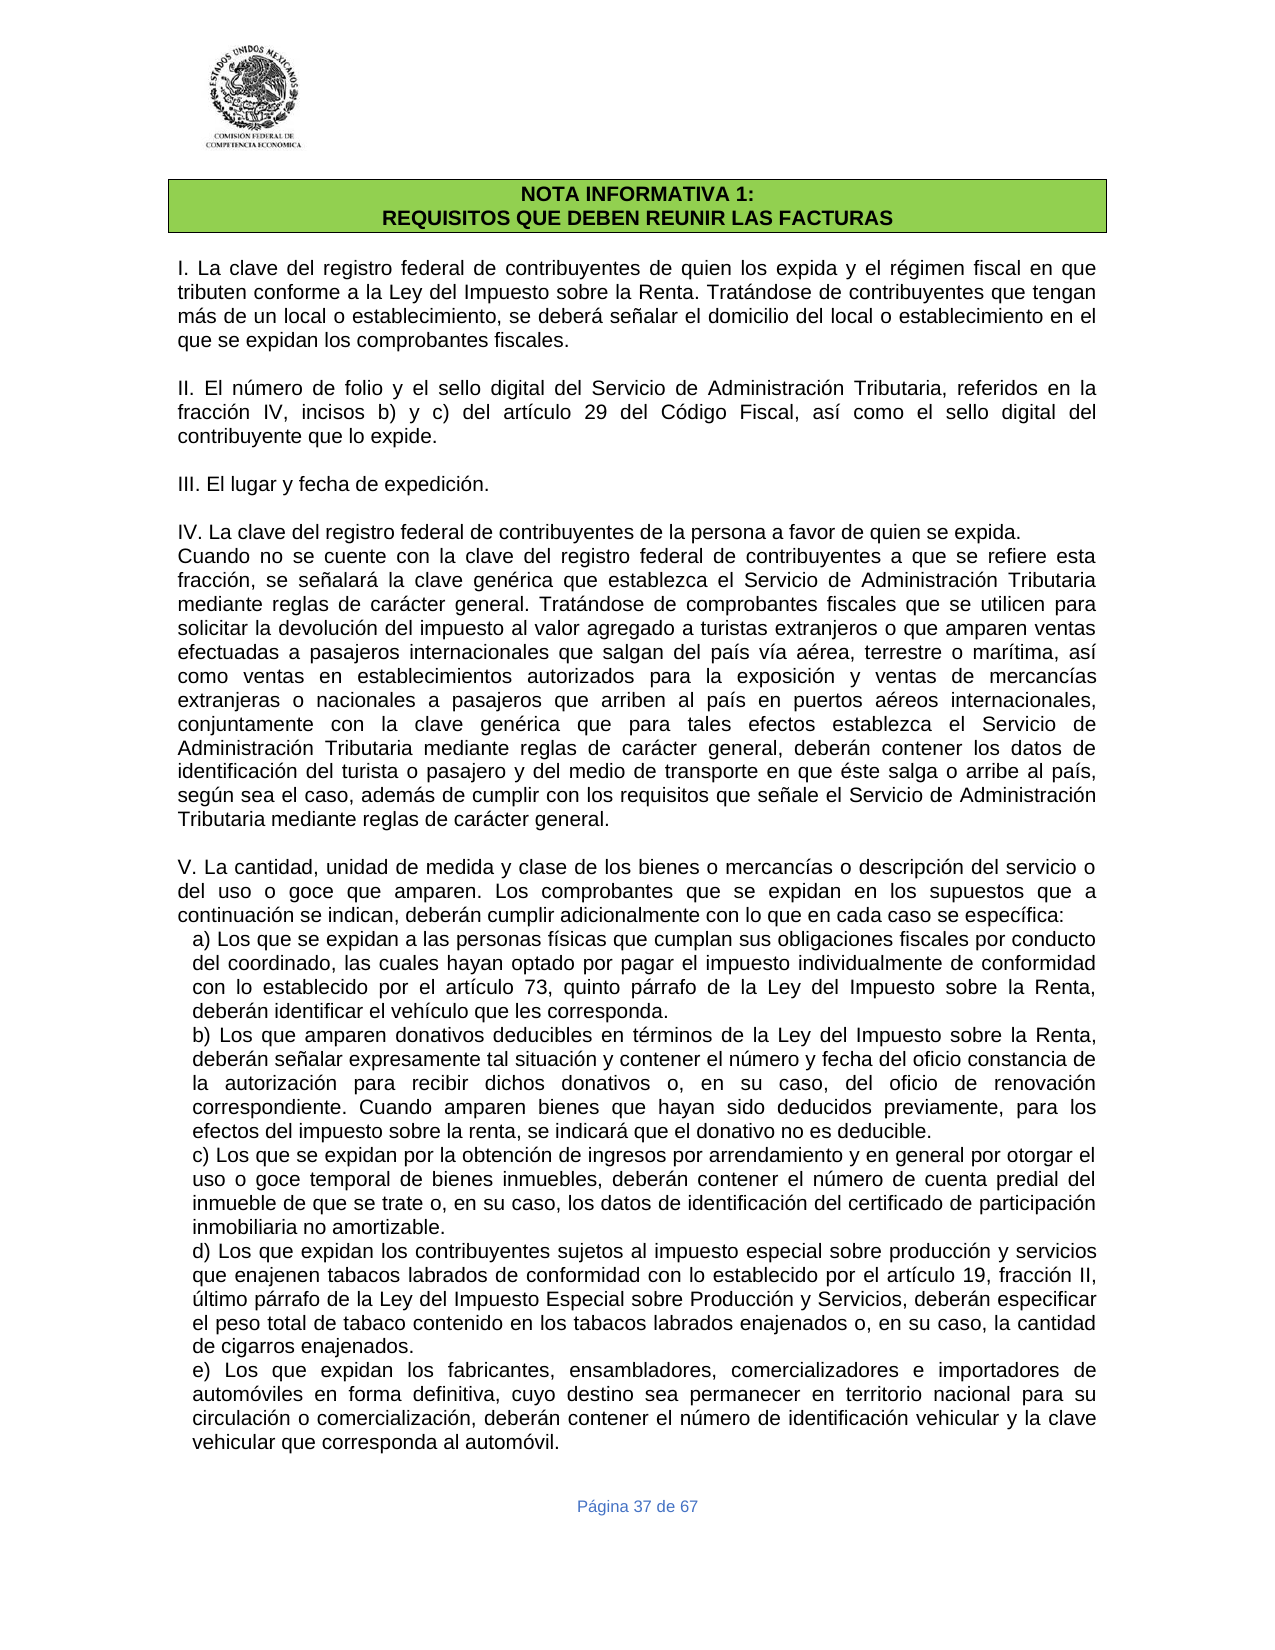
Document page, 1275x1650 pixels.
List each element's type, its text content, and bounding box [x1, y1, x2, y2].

text e) Los que expidan los fabricantes, ensambladores, comercializadores e importadores de automóviles en forma definitiva, cuyo destino sea permanecer en territorio nacional para su circulación o comercialización, deberán contener el número de identificación vehicular y la clave vehicular que corresponda al automóvil. [192, 1358, 1098, 1454]
text Cuando no se cuente con la clave del registro federal de contribuyentes a que se refiere esta fracción, se señalará la clave genérica que establezca el Servicio de Administración Tributaria mediante reglas de carácter general. Tratándose de comprobantes fiscales que se utilicen para solicitar la devolución del impuesto al valor agregado a turistas extranjeros o que amparen ventas efectuadas a pasajeros internacionales que salgan del país vía aérea, terrestre o marítima, así como ventas en establecimientos autorizados para la exposición y ventas de mercancías extranjeras o nacionales a pasajeros que arriben al país en puertos aéreos internacionales, conjuntamente con la clave genérica que para tales efectos establezca el Servicio de Administración Tributaria mediante reglas de carácter general, deberán contener los datos de identificación del turista o pasajero y del medio de transporte en que éste salga o arribe al país, según sea el caso, además de cumplir con los requisitos que señale el Servicio de Administración Tributaria mediante reglas de carácter general. [177, 544, 1098, 831]
picture [188, 45, 322, 151]
text d) Los que expidan los contribuyentes sujetos al impuesto especial sobre producción y servicios que enajenen tabacos labrados de conformidad con lo establecido por el artículo 19, fracción II, último párrafo de la Ley del Impuesto Especial sobre Producción y Servicios, deberán especificar el peso total de tabaco contenido en los tabacos labrados enajenados o, en su caso, la cantidad de cigarros enajenados. [192, 1238, 1098, 1358]
text NOTA INFORMATIVA 1: [169, 180, 1106, 203]
text I. La clave del registro federal de contribuyentes de quien los expida y el régimen fiscal en que tributen conforme a la Ley del Impuesto sobre la Renta. Tratándose de contribuyentes que tengan más de un local o establecimiento, se deberá señalar el domicilio del local o establecimiento en el que se expidan los comprobantes fiscales. [177, 256, 1098, 352]
text IV. La clave del registro federal de contribuyentes de la persona a favor de quien se expida. [177, 520, 1098, 544]
text b) Los que amparen donativos deducibles en términos de la Ley del Impuesto sobre la Renta, deberán señalar expresamente tal situación y contener el número y fecha del oficio constancia de la autorización para recibir dichos donativos o, en su caso, del oficio de renovación correspondiente. Cuando amparen bienes que hayan sido deducidos previamente, para los efectos del impuesto sobre la renta, se indicará que el donativo no es deducible. [192, 1023, 1098, 1143]
text V. La cantidad, unidad de medida y clase de los bienes o mercancías o descripción del servicio o del uso o goce que amparen. Los comprobantes que se expidan en los supuestos que a continuación se indican, deberán cumplir adicionalmente con lo que en cada caso se específica: [177, 855, 1098, 927]
text III. El lugar y fecha de expedición. [177, 472, 1098, 496]
text REQUISITOS QUE DEBEN REUNIR LAS FACTURAS [169, 203, 1106, 232]
text c) Los que se expidan por la obtención de ingresos por arrendamiento y en general por otorgar el uso o goce temporal de bienes inmuebles, deberán contener el número de cuenta predial del inmueble de que se trate o, en su caso, los datos de identificación del certificado de participación inmobiliaria no amortizable. [192, 1143, 1098, 1238]
text II. El número de folio y el sello digital del Servicio de Administración Tributaria, referidos en la fracción IV, incisos b) y c) del artículo 29 del Código Fiscal, así como el sello digital del contribuyente que lo expide. [177, 376, 1098, 448]
text a) Los que se expidan a las personas físicas que cumplan sus obligaciones fiscales por conducto del coordinado, las cuales hayan optado por pagar el impuesto individualmente de conformidad con lo establecido por el artículo 73, quinto párrafo de la Ley del Impuesto sobre la Renta, deberán identificar el vehículo que les corresponda. [192, 927, 1098, 1023]
